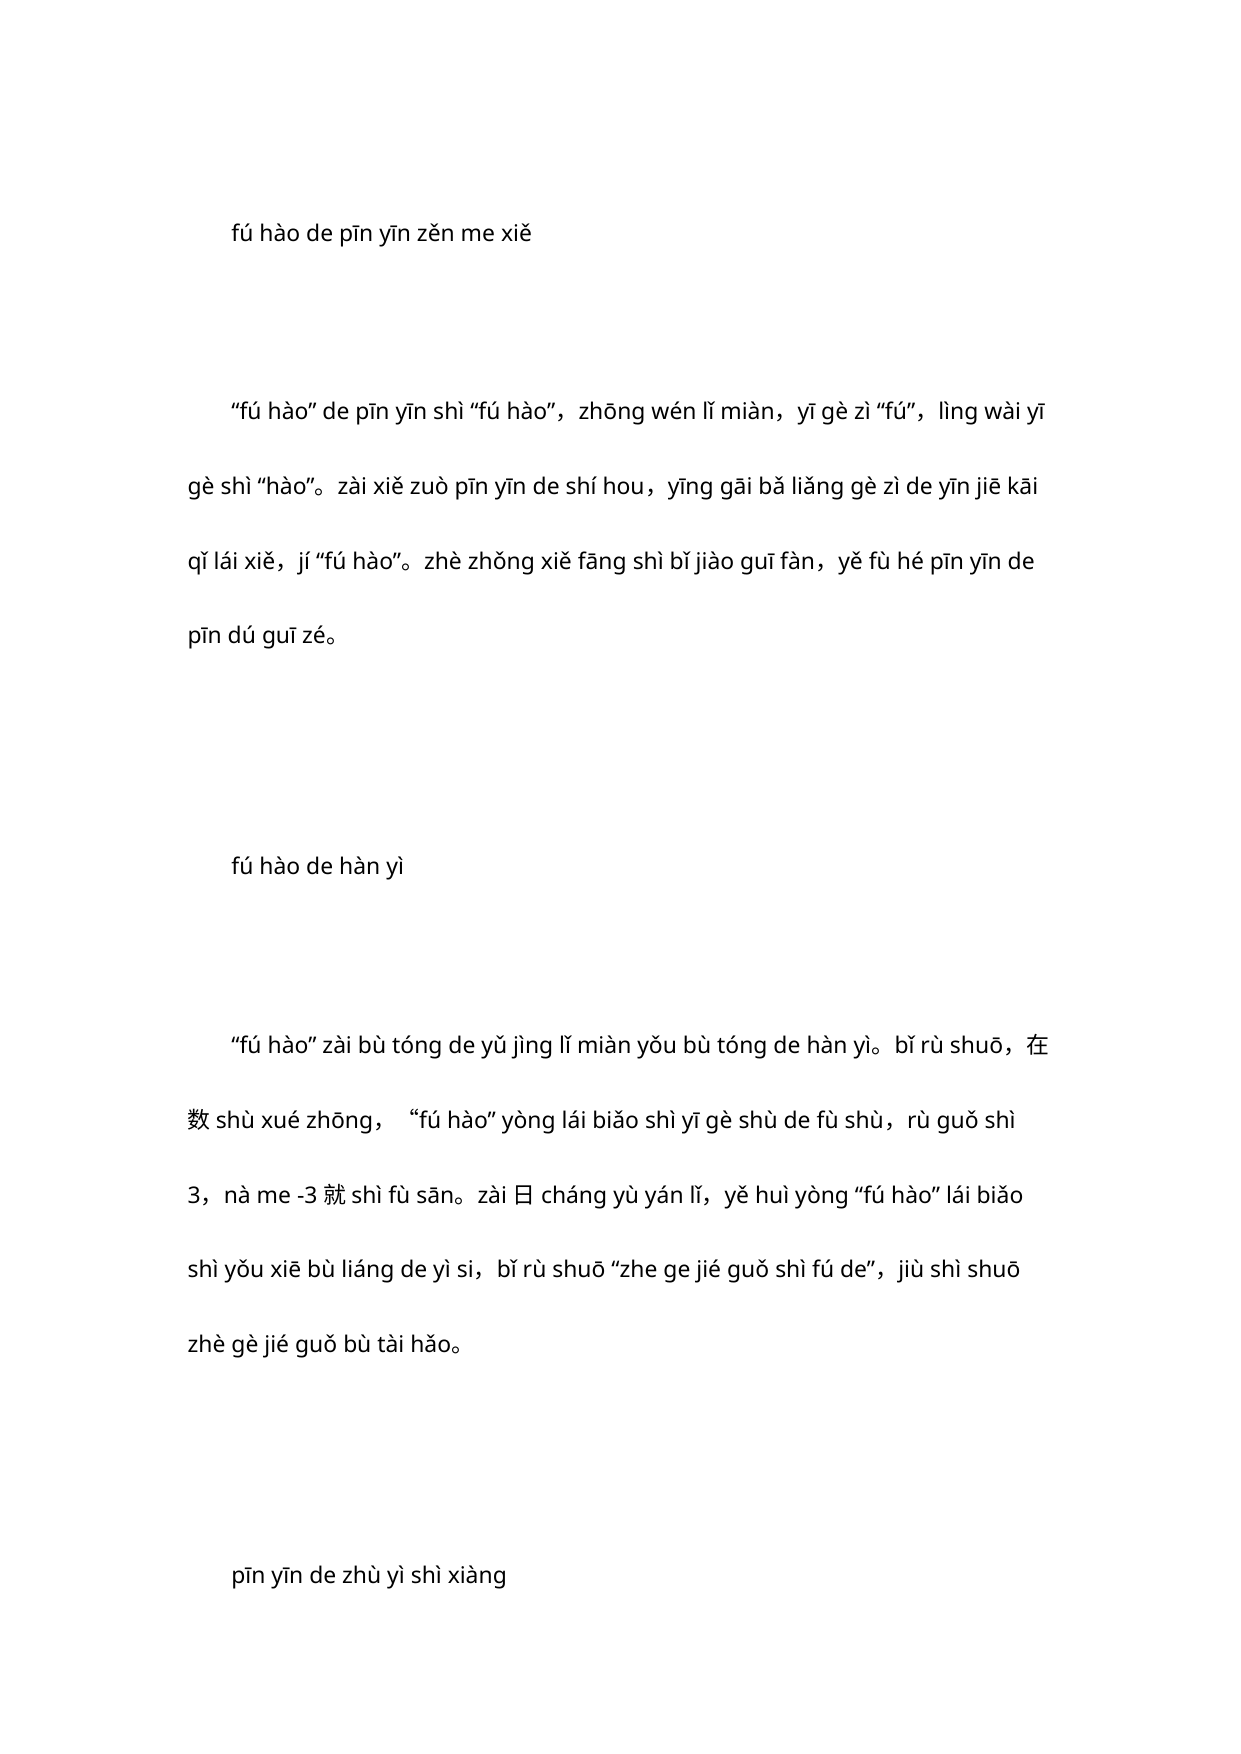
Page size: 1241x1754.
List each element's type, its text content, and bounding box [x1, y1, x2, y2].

text fú hào de pīn yīn zěn me xiě [187, 216, 1053, 248]
text pīn yīn de zhù yì shì xiàng [187, 1558, 1053, 1591]
text “fú hào” de pīn yīn shì “fú hào”，zhōng wén lǐ miàn，yī gè zì “fú”，lìng wài yī gè shì “hào”。zài xiě zuò pīn yīn de shí hou，yīng gāi bǎ liǎng gè zì de yīn jiē kāi qǐ lái xiě，jí “fú hào”。zhè zhǒng xiě fāng shì bǐ jiào guī fàn，yě fù hé pīn yīn de pīn dú guī zé。 [187, 377, 1053, 666]
text fú hào de hàn yì [187, 850, 1053, 882]
text “fú hào” zài bù tóng de yǔ jìng lǐ miàn yǒu bù tóng de hàn yì。bǐ rù shuō，在数 shù xué zhōng，“fú hào” yòng lái biǎo shì yī gè shù de fù shù，rù guǒ shì 3，nà me -3 就 shì fù sān。zài 日 cháng yù yán lǐ，yě huì yòng “fú hào” lái biǎo shì yǒu xiē bù liáng de yì si，bǐ rù shuō “zhe ge jié guǒ shì fú de”，jiù shì shuō zhè gè jié guǒ bù tài hǎo。 [187, 1011, 1053, 1375]
